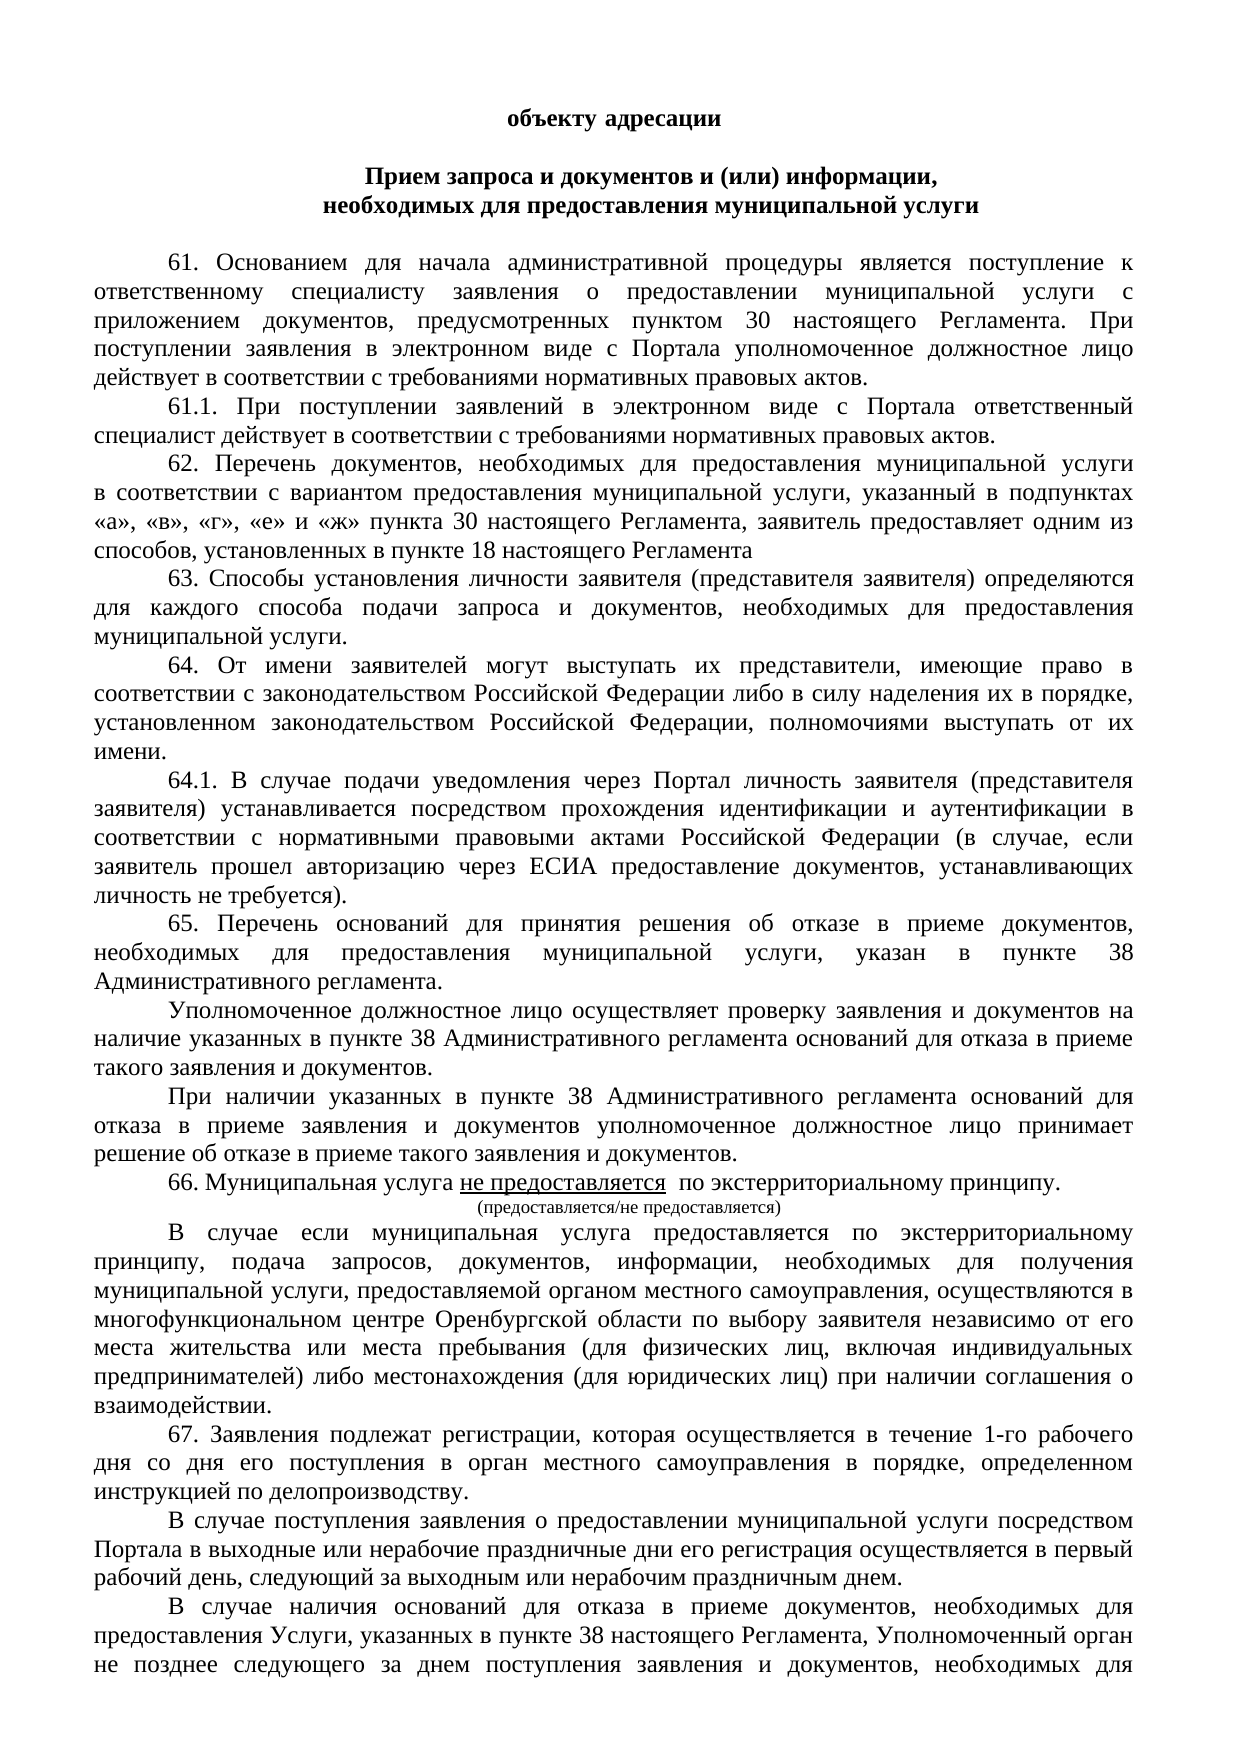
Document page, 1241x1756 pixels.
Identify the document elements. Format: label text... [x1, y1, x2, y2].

text В случае поступления заявления о предоставлении муниципальной услуги посредством Портала в выходные или нерабочие праздничные дни его регистрация осуществляется в первый рабочий день, следующий за выходным или нерабочим праздничным днем. [94, 1505, 1134, 1591]
text 61. Основанием для начала административной процедуры является поступление к ответственному специалисту заявления о предоставлении муниципальной услуги с приложением документов, предусмотренных пунктом 30 настоящего Регламента. При поступлении заявления в электронном виде с Портала уполномоченное должностное лицо действует в соответствии с требованиями нормативных правовых актов. [94, 247, 1134, 391]
text 63. Способы установления личности заявителя (представителя заявителя) определяются для каждого способа подачи запроса и документов, необходимых для предоставления муниципальной услуги. [94, 563, 1134, 650]
text При наличии указанных в пункте 38 Административного регламента оснований для отказа в приеме заявления и документов уполномоченное должностное лицо принимает решение об отказе в приеме такого заявления и документов. [94, 1081, 1134, 1167]
text 61.1. При поступлении заявлений в электронном виде с Портала ответственный специалист действует в соответствии с требованиями нормативных правовых актов. [94, 391, 1134, 448]
text В случае если муниципальная услуга предоставляется по экстерриториальному принципу, подача запросов, документов, информации, необходимых для получения муниципальной услуги, предоставляемой органом местного самоуправления, осуществляются в многофункциональном центре Оренбургской области по выбору заявителя независимо от его места жительства или места пребывания (для физических лиц, включая индивидуальных предпринимателей) либо местонахождения (для юридических лиц) при наличии соглашения о взаимодействии. [94, 1217, 1134, 1419]
text (предоставляется/не предоставляется) [94, 1196, 1181, 1217]
text 64.1. В случае подачи уведомления через Портал личность заявителя (представителя заявителя) устанавливается посредством прохождения идентификации и аутентификации в соответствии с нормативными правовыми актами Российской Федерации (в случае, если заявитель прошел авторизацию через ЕСИА предоставление документов, устанавливающих личность не требуется). [94, 765, 1134, 908]
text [94, 103, 1134, 132]
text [94, 1591, 1134, 1677]
text Уполномоченное должностное лицо осуществляет проверку заявления и документов на наличие указанных в пункте 38 Административного регламента оснований для отказа в приеме такого заявления и документов. [94, 995, 1134, 1081]
text необходимых для предоставления муниципальной услуги [94, 190, 1134, 218]
text 67. Заявления подлежат регистрации, которая осуществляется в течение 1-го рабочего дня со дня его поступления в орган местного самоуправления в порядке, определенном инструкцией по делопроизводству. [94, 1419, 1134, 1505]
text 62. Перечень документов, необходимых для предоставления муниципальной услуги в соответствии с вариантом предоставления муниципальной услуги, указанный в подпунктах «а», «в», «г», «е» и «ж» пункта 30 настоящего Регламента, заявитель предоставляет одним из способов, установленных в пункте 18 настоящего Регламента [94, 448, 1134, 563]
text 66. Муниципальная услуга не предоставляется по экстерриториальному принципу. [94, 1167, 1181, 1196]
text 64. От имени заявителей могут выступать их представители, имеющие право в соответствии с законодательством Российской Федерации либо в силу наделения их в порядке, установленном законодательством Российской Федерации, полномочиями выступать от их имени. [94, 650, 1134, 765]
text Прием запроса и документов и (или) информации, [94, 161, 1134, 190]
text 65. Перечень оснований для принятия решения об отказе в приеме документов, необходимых для предоставления муниципальной услуги, указан в пункте 38 Административного регламента. [94, 908, 1134, 995]
